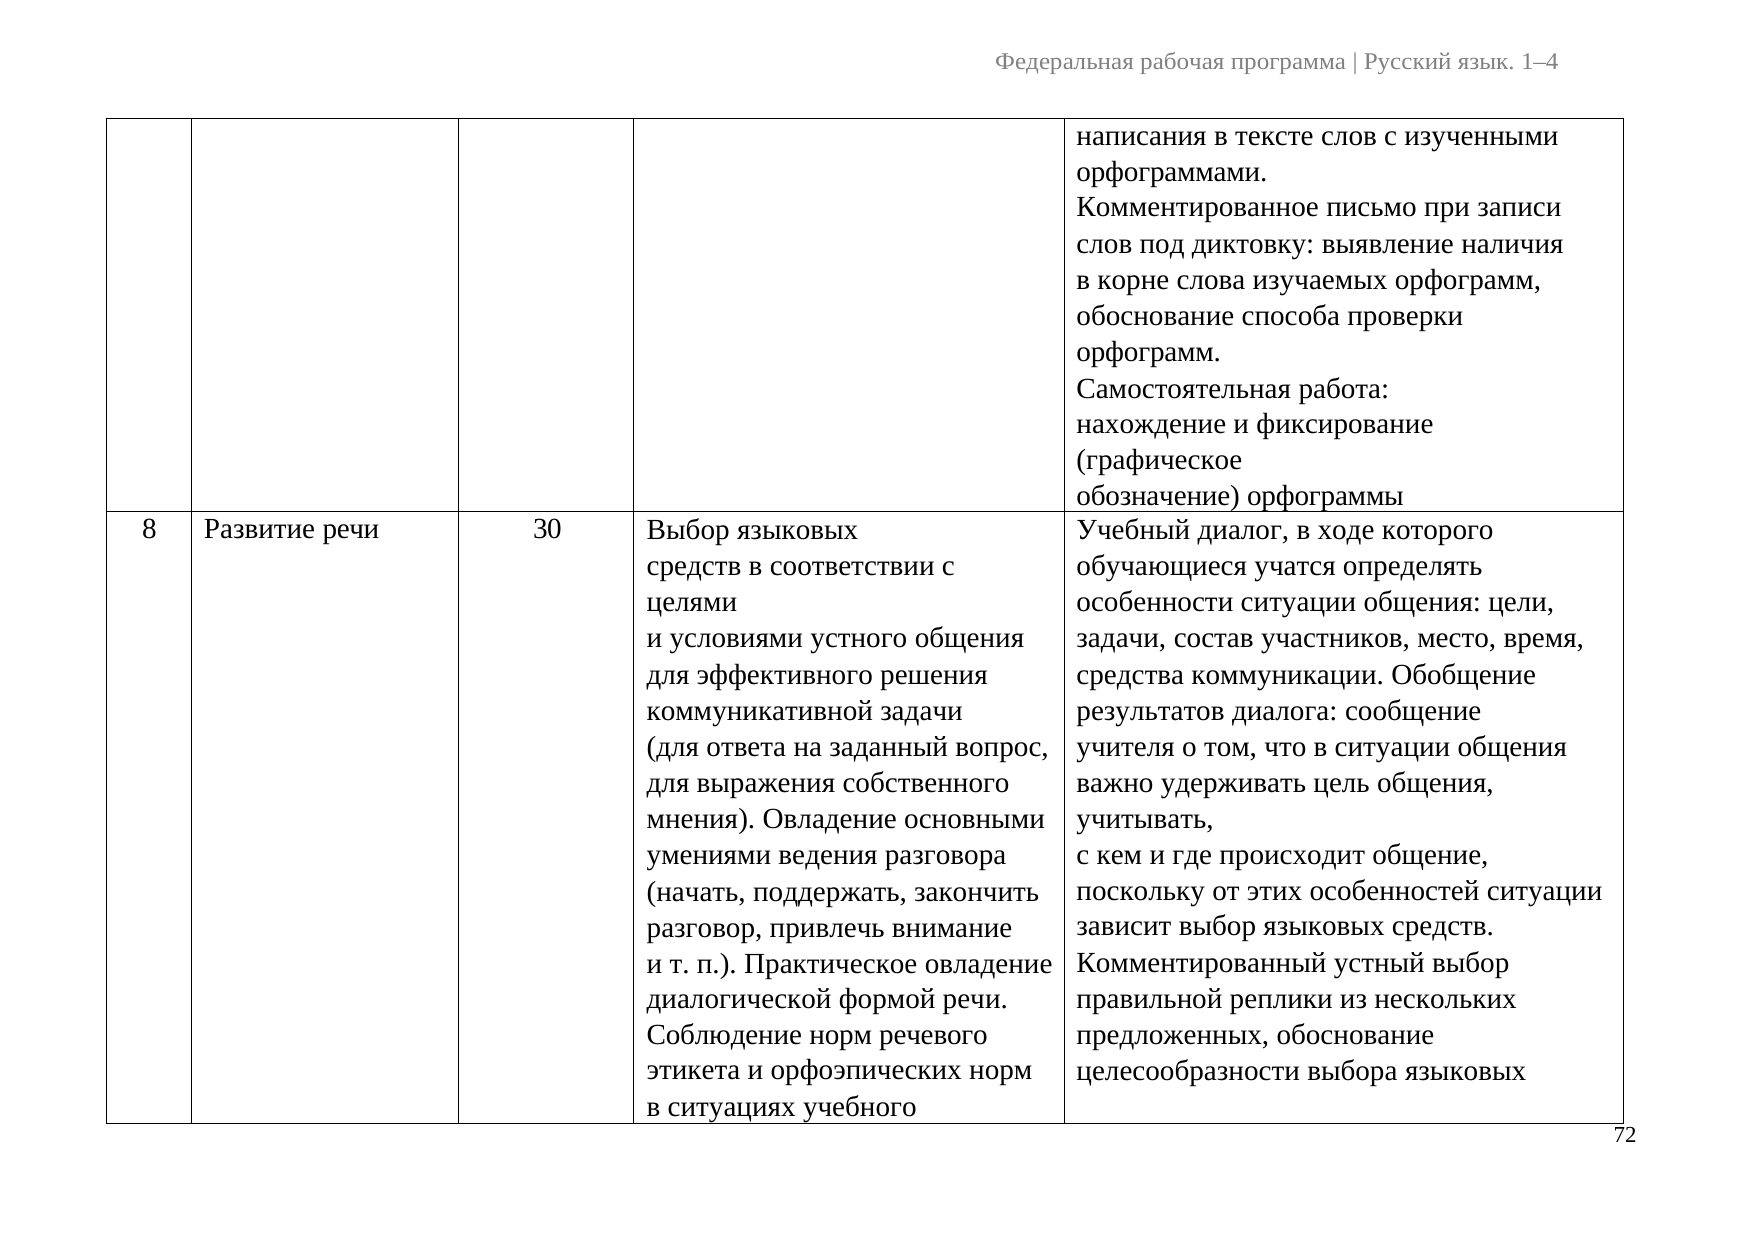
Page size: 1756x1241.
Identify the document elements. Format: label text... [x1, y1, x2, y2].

table_header [459, 119, 633, 511]
table_header [192, 119, 458, 511]
table_cell Развитие речи [192, 512, 458, 1122]
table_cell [1065, 512, 1623, 1122]
table_cell 8 [107, 512, 191, 1122]
table_header написания в тексте слов с изученными орфограммами. Комментированное письмо при записи слов под диктовку: выявление наличия в корне слова изучаемых орфограмм, обоснование способа проверки орфограмм. Самостоятельная работа: нахождение и фиксирование (графическое обозначение) орфограммы [1065, 119, 1623, 511]
table_cell 30 [459, 512, 633, 1122]
table_header [107, 119, 191, 511]
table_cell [634, 512, 1064, 1122]
table_header [634, 119, 1064, 511]
